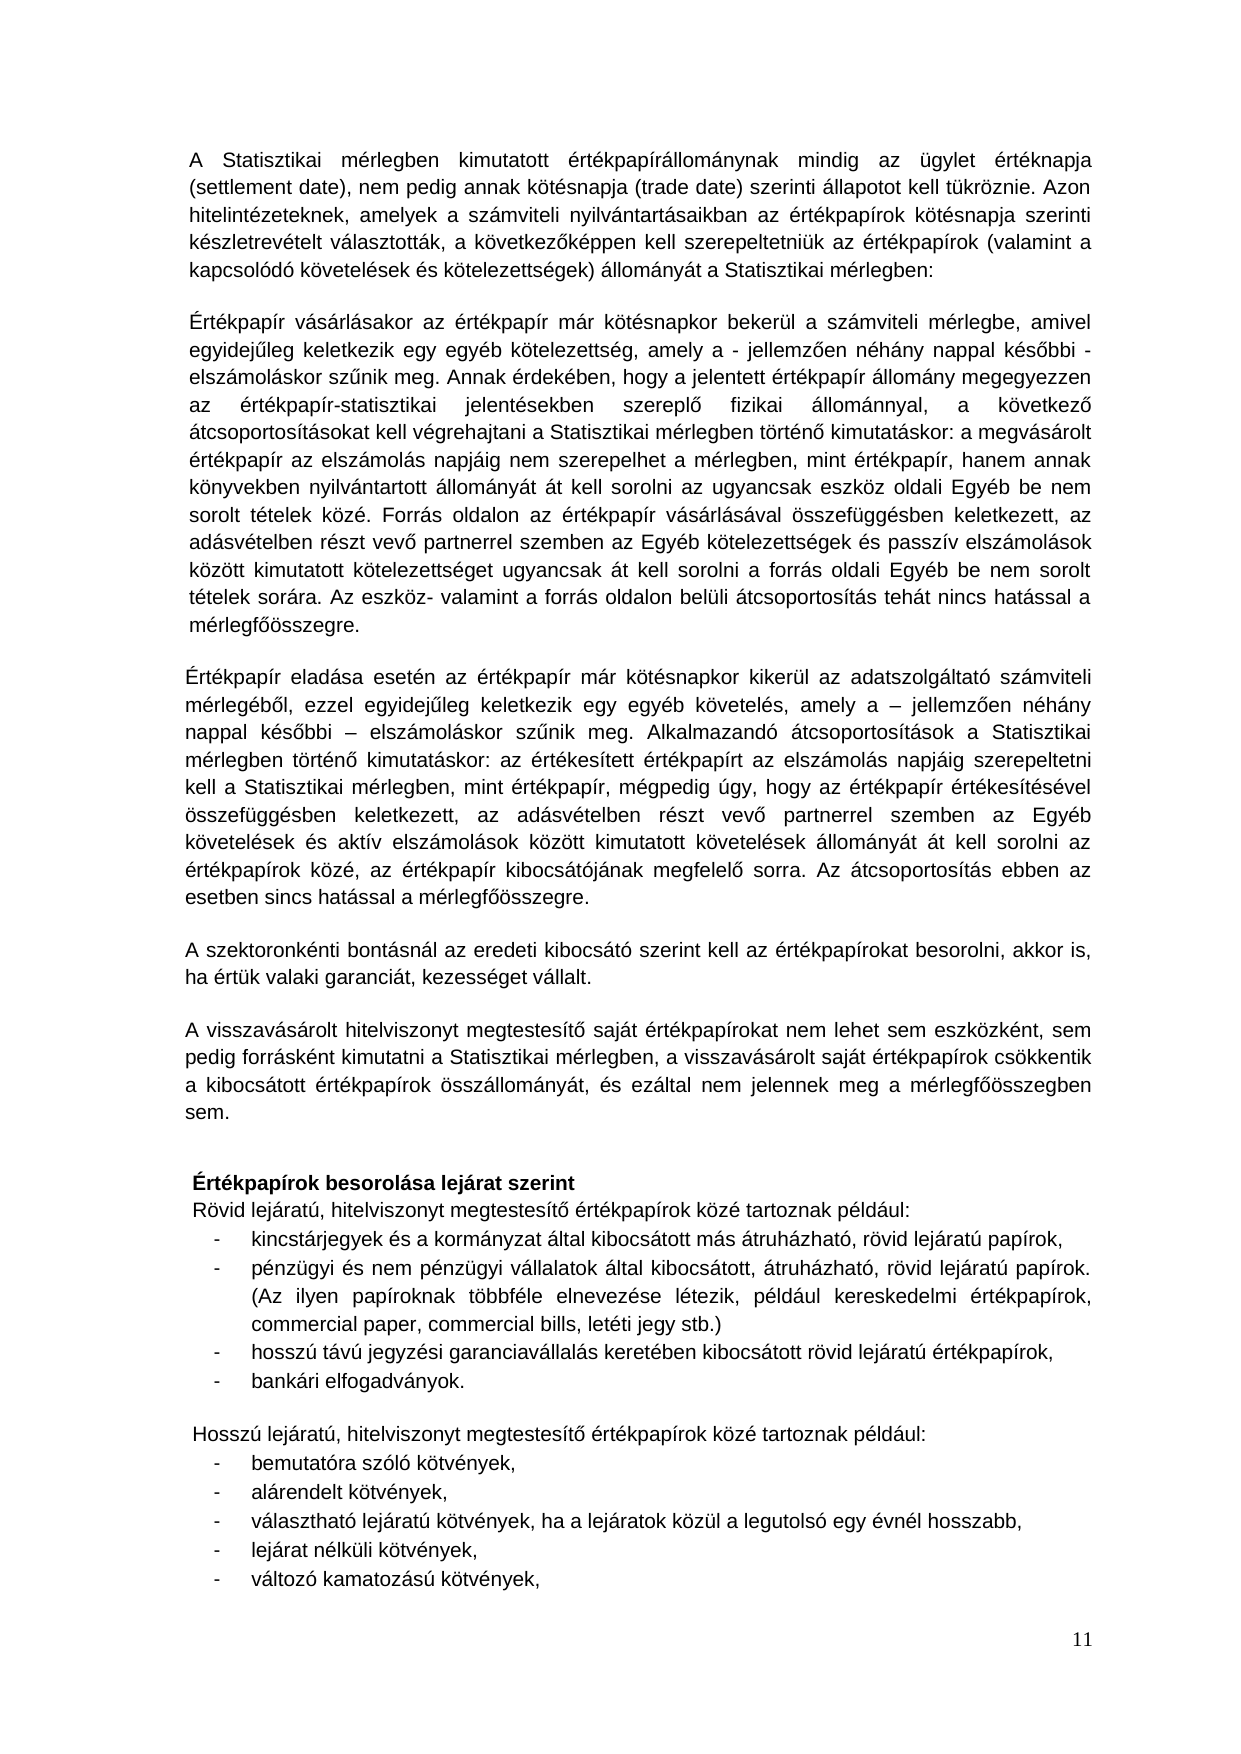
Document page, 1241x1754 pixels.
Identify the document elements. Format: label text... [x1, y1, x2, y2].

list változó kamatozású kötvények, [213, 1566, 1093, 1592]
list lejárat nélküli kötvények, [213, 1537, 1093, 1563]
list Értékpapír eladása esetén az értékpapír már kötésnapkor kikerül az adatszolgáltató számviteli mérlegéből, ezzel egyidejűleg keletkezik egy egyéb követelés, amely a – jellemzően néhány nappal későbbi – elszámoláskor szűnik meg. Alkalmazandó átcsoportosítások a Statisztikai mérlegben történő kimutatáskor: az értékesített értékpapírt az elszámolás napjáig szerepeltetni kell a Statisztikai mérlegben, mint értékpapír, mégpedig úgy, hogy az értékpapír értékesítésével összefüggésben keletkezett, az adásvételben részt vevő partnerrel szemben az Egyéb követelések és aktív elszámolások között kimutatott követelések állományát át kell sorolni az értékpapírok közé, az értékpapír kibocsátójának megfelelő sorra. Az átcsoportosítás ebben az esetben sincs hatással a mérlegfőösszegre. [185, 665, 1093, 909]
list választható lejáratú kötvények, ha a lejáratok közül a legutolsó egy évnél hosszabb, [213, 1508, 1093, 1533]
list alárendelt kötvények, [213, 1479, 1093, 1504]
list hosszú távú jegyzési garanciavállalás keretében kibocsátott rövid lejáratú értékpapírok, [213, 1339, 1093, 1364]
text Rövid lejáratú, hitelviszonyt megtestesítő értékpapírok közé tartoznak például: [192, 1198, 1093, 1222]
list kincstárjegyek és a kormányzat által kibocsátott más átruházható, rövid lejáratú papírok, [213, 1226, 1093, 1251]
list A Statisztikai mérlegben kimutatott értékpapírállománynak mindig az ügylet értéknapja (settlement date), nem pedig annak kötésnapja (trade date) szerinti állapotot kell tükröznie. Azon hitelintézeteknek, amelyek a számviteli nyilvántartásaikban az értékpapírok kötésnapja szerinti készletrevételt választották, a következőképpen kell szerepeltetniük az értékpapírok (valamint a kapcsolódó követelések és kötelezettségek) állományát a Statisztikai mérlegben: [189, 148, 1093, 282]
list pénzügyi és nem pénzügyi vállalatok által kibocsátott, átruházható, rövid lejáratú papírok. (Az ilyen papíroknak többféle elnevezése létezik, például kereskedelmi értékpapírok, commercial paper, commercial bills, letéti jegy stb.) [213, 1255, 1093, 1335]
text A visszavásárolt hitelviszonyt megtestesítő saját értékpapírokat nem lehet sem eszközként, sem pedig forrásként kimutatni a Statisztikai mérlegben, a visszavásárolt saját értékpapírok csökkentik a kibocsátott értékpapírok összállományát, és ezáltal nem jelennek meg a mérlegfőösszegben sem. [185, 1018, 1093, 1124]
list bemutatóra szóló kötvények, [213, 1450, 1093, 1475]
list bankári elfogadványok. [213, 1368, 1093, 1393]
list Értékpapír vásárlásakor az értékpapír már kötésnapkor bekerül a számviteli mérlegbe, amivel egyidejűleg keletkezik egy egyéb kötelezettség, amely a - jellemzően néhány nappal későbbi - elszámoláskor szűnik meg. Annak érdekében, hogy a jelentett értékpapír állomány megegyezzen az értékpapír-statisztikai jelentésekben szereplő fizikai állománnyal, a következő átcsoportosításokat kell végrehajtani a Statisztikai mérlegben történő kimutatáskor: a megvásárolt értékpapír az elszámolás napjáig nem szerepelhet a mérlegben, mint értékpapír, hanem annak könyvekben nyilvántartott állományát át kell sorolni az ugyancsak eszköz oldali Egyéb be nem sorolt tételek közé. Forrás oldalon az értékpapír vásárlásával összefüggésben keletkezett, az adásvételben részt vevő partnerrel szemben az Egyéb kötelezettségek és passzív elszámolások között kimutatott kötelezettséget ugyancsak át kell sorolni a forrás oldali Egyéb be nem sorolt tételek sorára. Az eszköz- valamint a forrás oldalon belüli átcsoportosítás tehát nincs hatással a mérlegfőösszegre. [189, 310, 1093, 637]
text Hosszú lejáratú, hitelviszonyt megtestesítő értékpapírok közé tartoznak például: [192, 1422, 1093, 1446]
list A szektoronkénti bontásnál az eredeti kibocsátó szerint kell az értékpapírokat besorolni, akkor is, ha értük valaki garanciát, kezességet vállalt. [185, 938, 1093, 989]
text Értékpapírok besorolása lejárat szerint [192, 1171, 1093, 1195]
